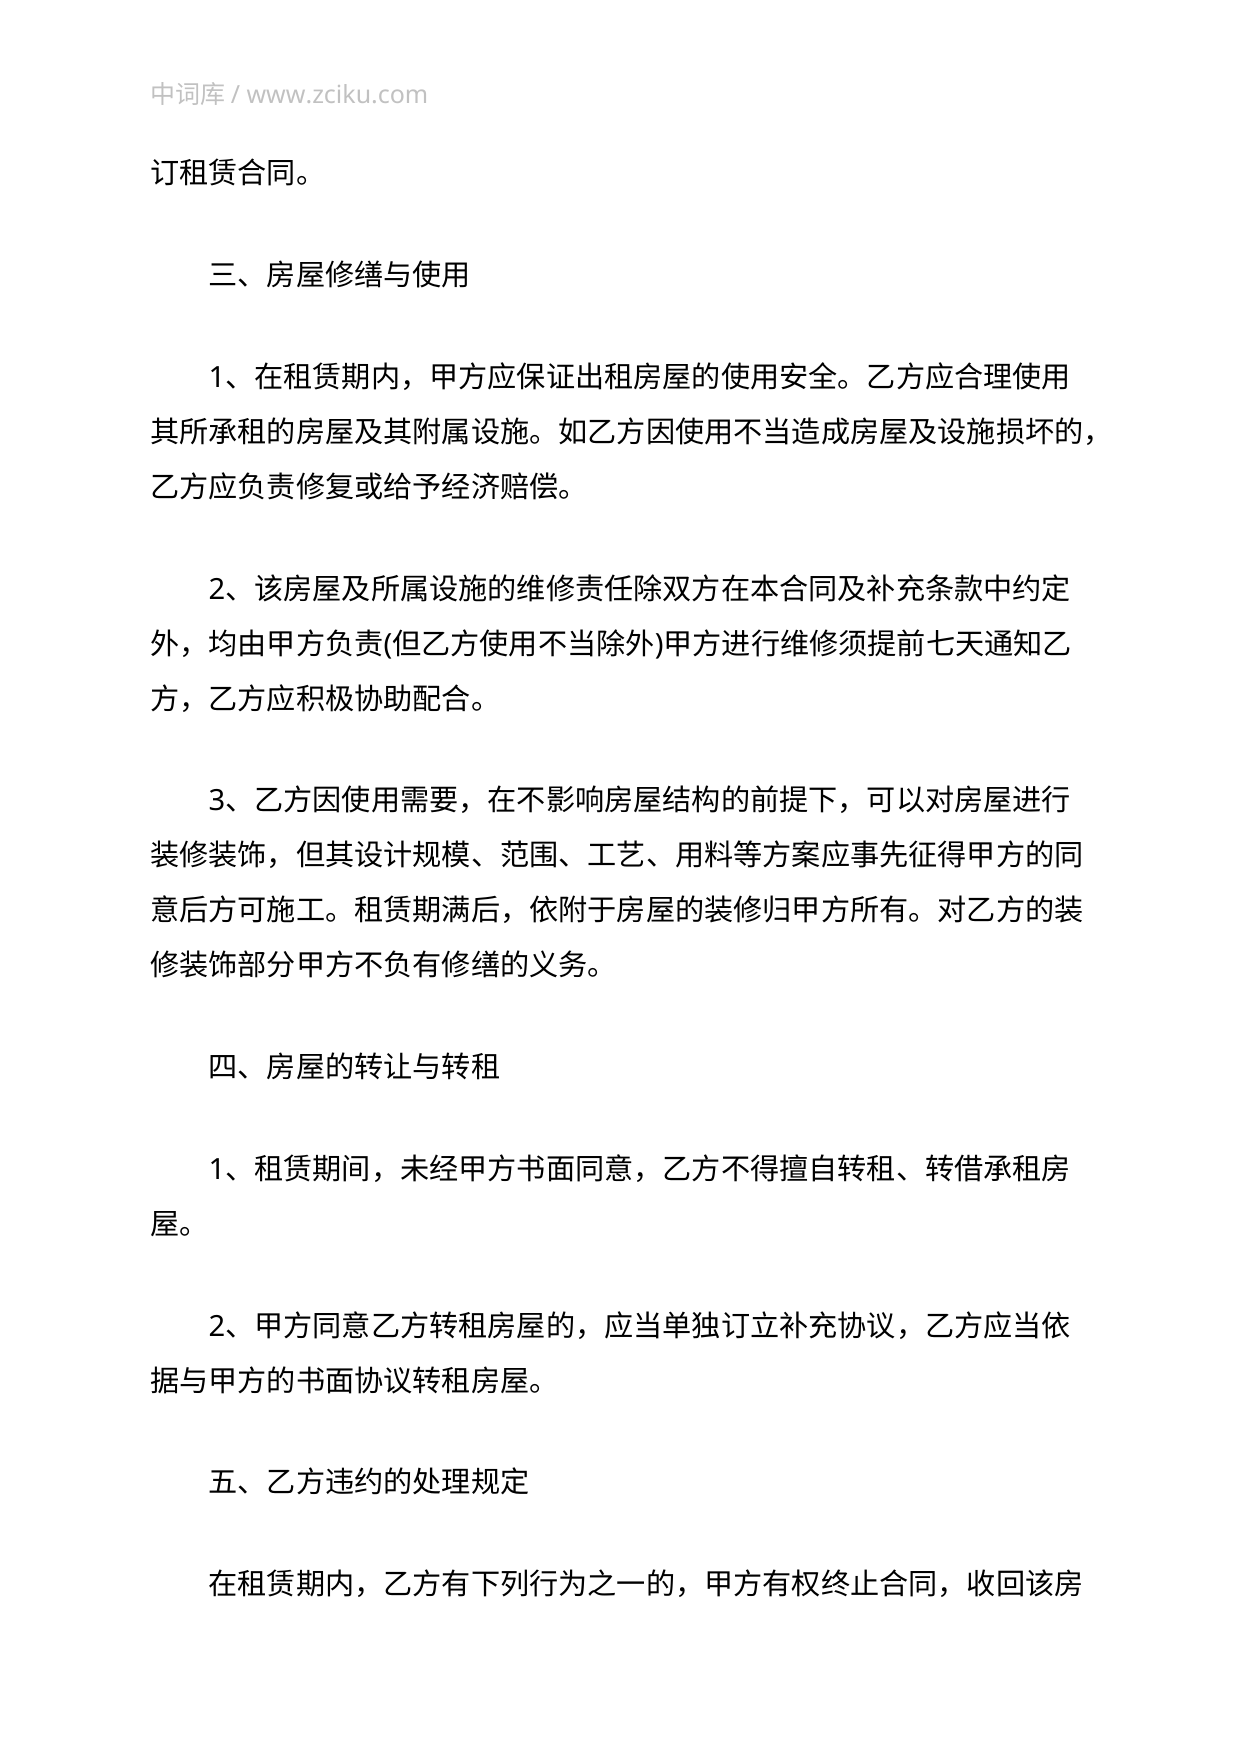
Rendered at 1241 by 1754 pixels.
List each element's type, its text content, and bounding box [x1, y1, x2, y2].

text 1、在租赁期内，甲方应保证出租房屋的使用安全。乙方应合理使用其所承租的房屋及其附属设施。如乙方因使用不当造成房屋及设施损坏的，乙方应负责修复或给予经济赔偿。 [150, 353, 1090, 506]
text 2、该房屋及所属设施的维修责任除双方在本合同及补充条款中约定外，均由甲方负责(但乙方使用不当除外)甲方进行维修须提前七天通知乙方，乙方应积极协助配合。 [150, 565, 1090, 717]
text 三、房屋修缮与使用 [150, 252, 1090, 294]
text 四、房屋的转让与转租 [150, 1043, 1090, 1086]
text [150, 1561, 1090, 1603]
text 1、租赁期间，未经甲方书面同意，乙方不得擅自转租、转借承租房屋。 [150, 1145, 1090, 1243]
text 2、甲方同意乙方转租房屋的，应当单独订立补充协议，乙方应当依据与甲方的书面协议转租房屋。 [150, 1302, 1090, 1399]
text 五、乙方违约的处理规定 [150, 1459, 1090, 1501]
text 3、乙方因使用需要，在不影响房屋结构的前提下，可以对房屋进行装修装饰，但其设计规模、范围、工艺、用料等方案应事先征得甲方的同意后方可施工。租赁期满后，依附于房屋的装修归甲方所有。对乙方的装修装饰部分甲方不负有修缮的义务。 [150, 777, 1090, 984]
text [150, 150, 1090, 192]
